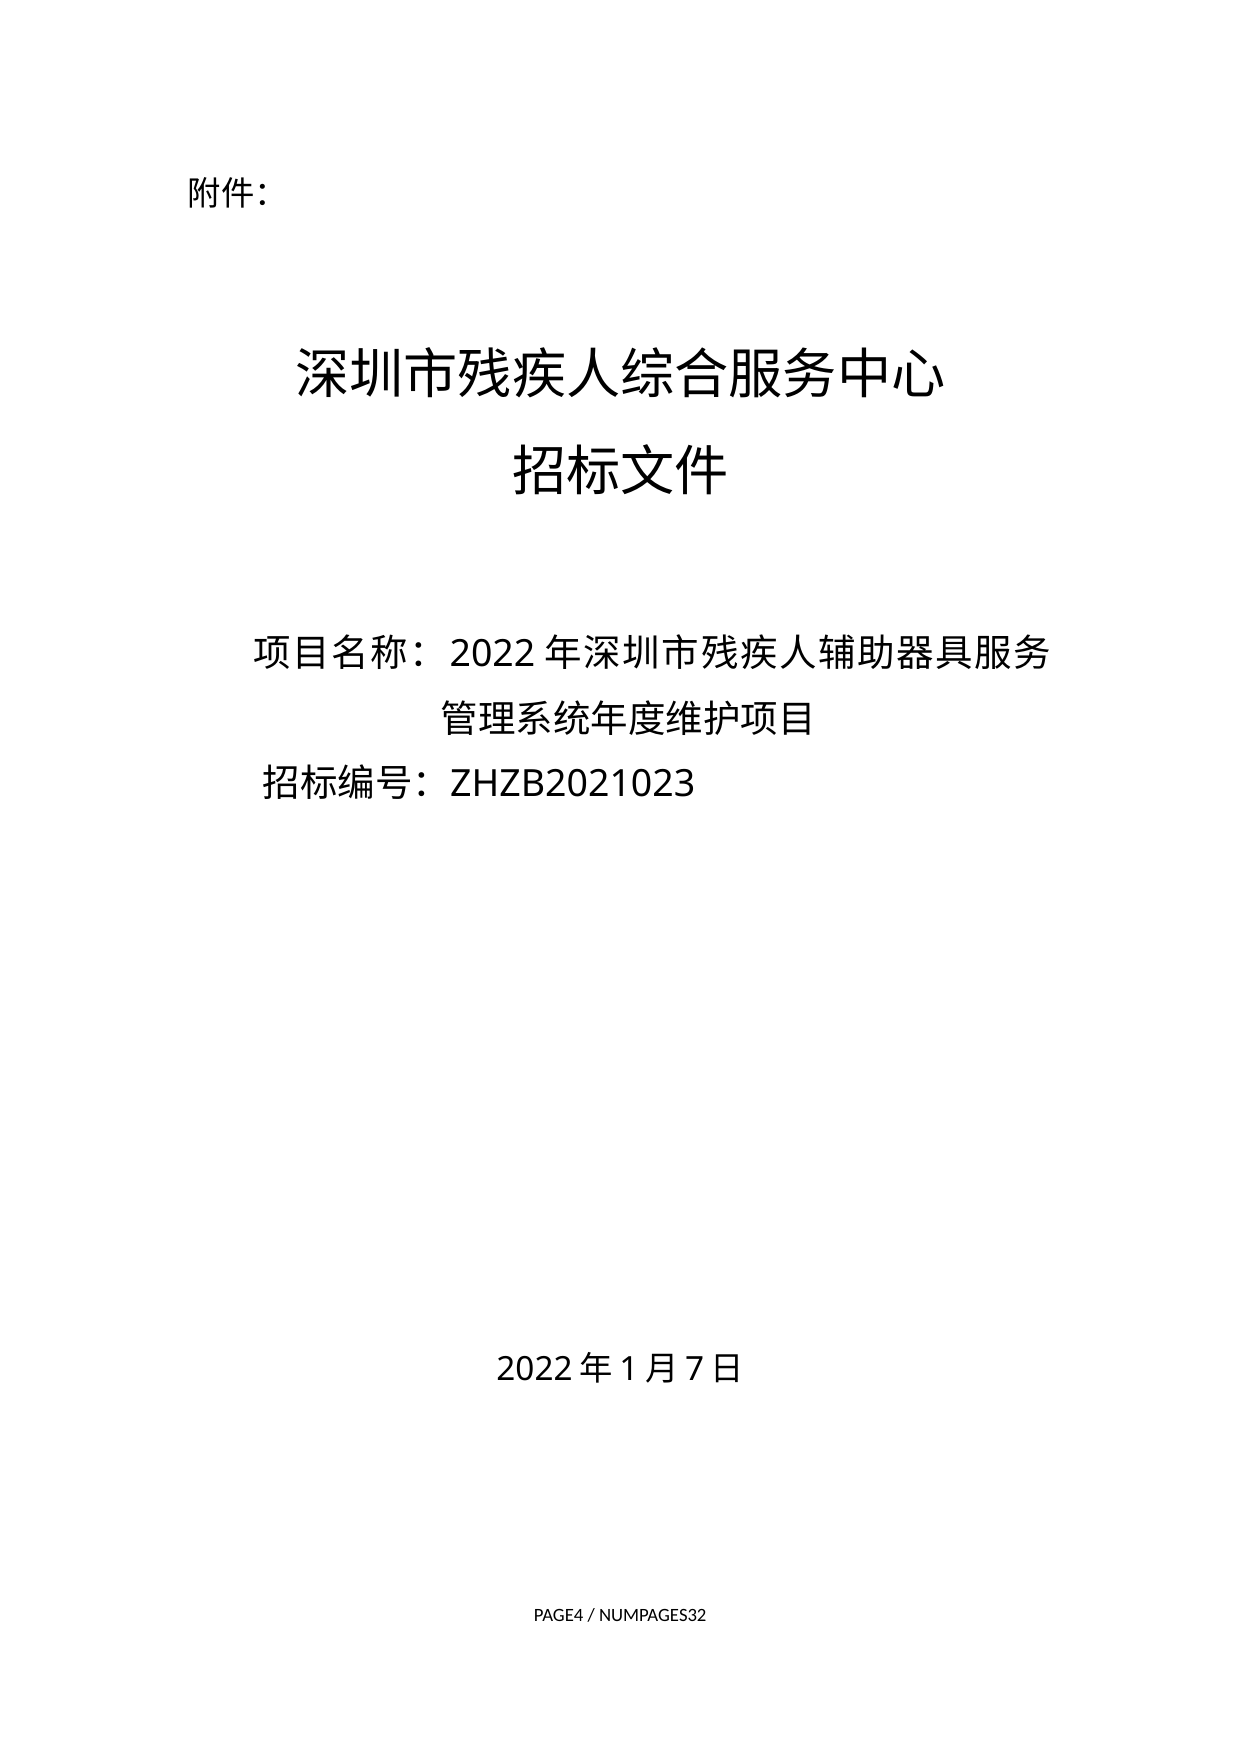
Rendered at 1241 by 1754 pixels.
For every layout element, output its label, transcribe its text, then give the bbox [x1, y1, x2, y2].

text 项目名称：2022年深圳市残疾人辅助器具服务管理系统年度维护项目 [253, 618, 1053, 748]
text 招标文件 [187, 418, 1053, 516]
text 附件： [187, 158, 1053, 223]
text 招标编号：ZHZB2021023 [187, 748, 1053, 813]
text 2022年1月7日 [187, 1333, 1053, 1398]
text 深圳市残疾人综合服务中心 [187, 321, 1053, 418]
